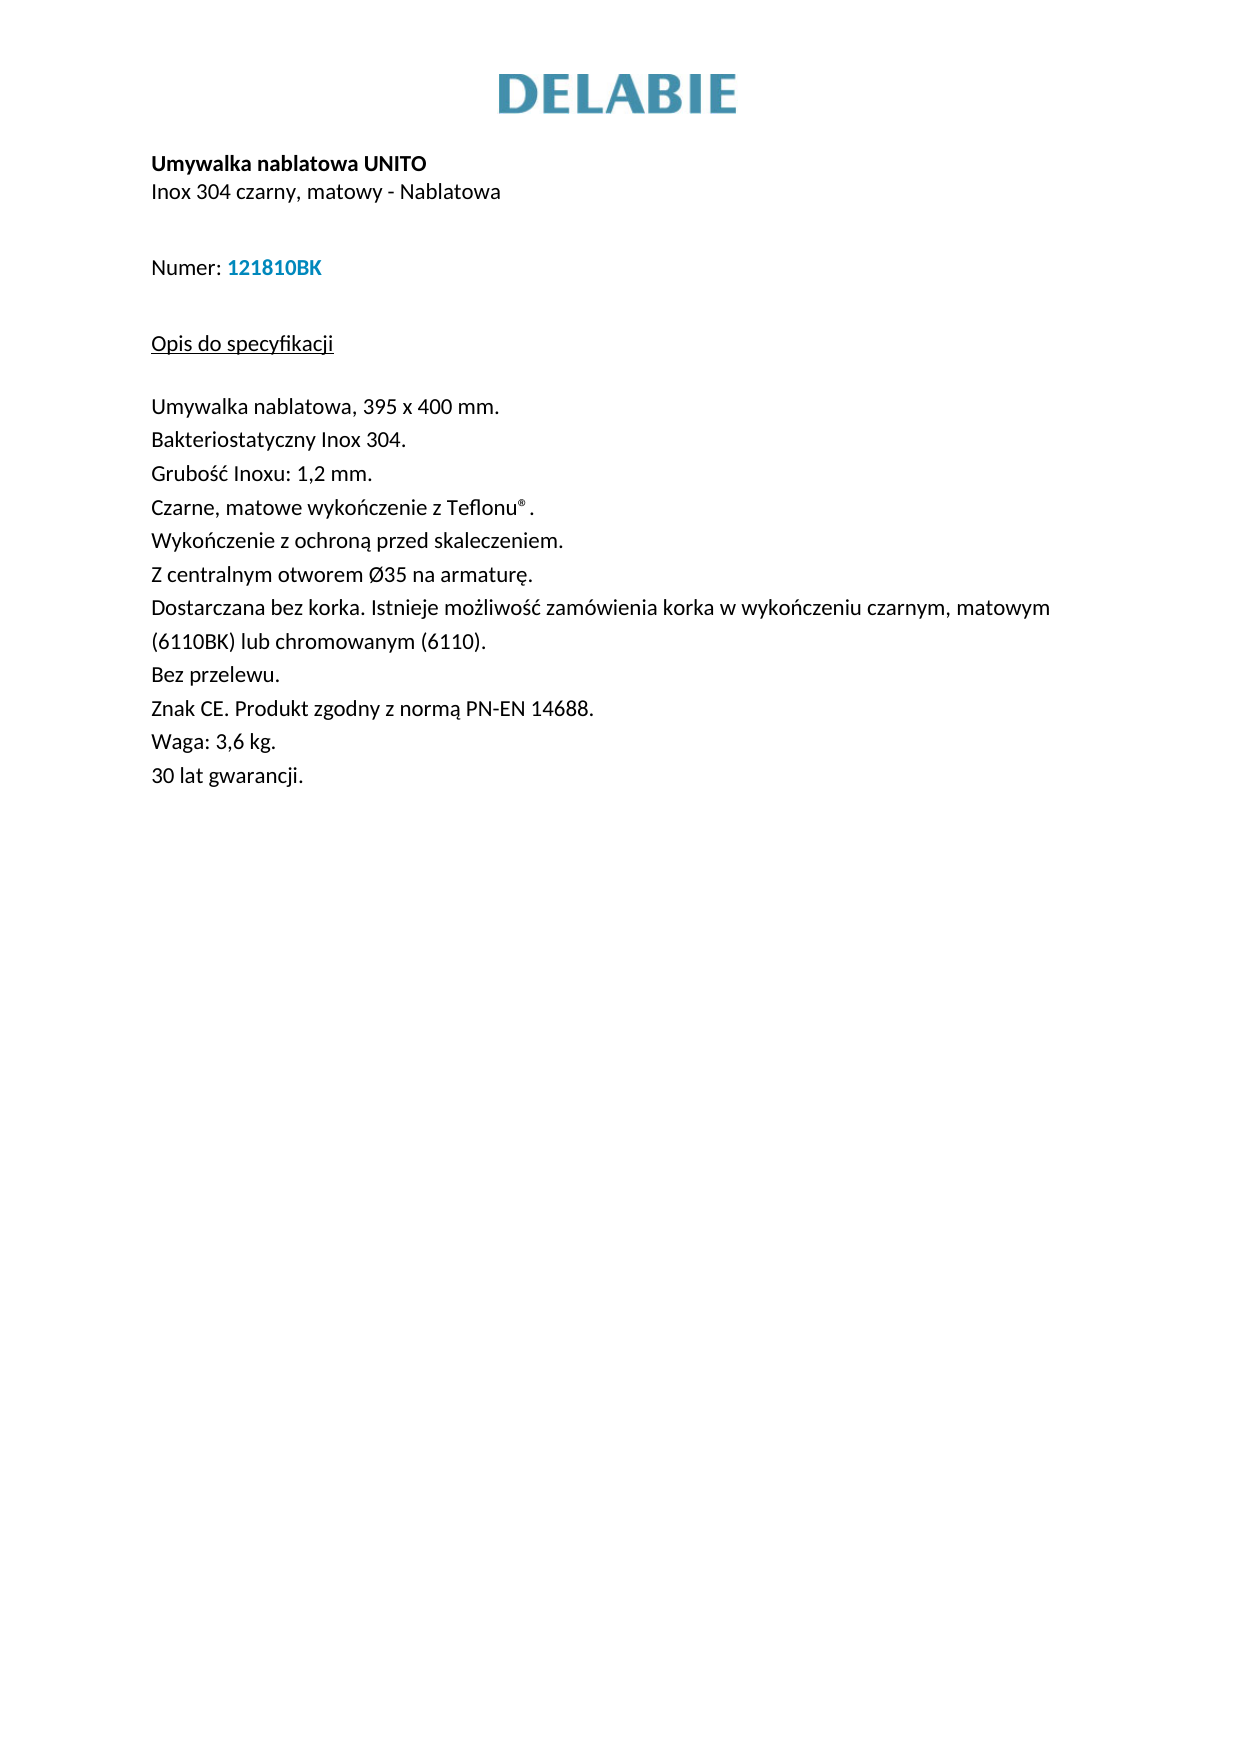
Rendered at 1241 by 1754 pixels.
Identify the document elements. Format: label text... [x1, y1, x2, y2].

text Umywalka nablatowa, 395 x 400 mm. [151, 392, 1084, 420]
text Opis do specyfikacji [151, 329, 1084, 357]
text Z centralnym otworem Ø35 na armaturę. [151, 560, 1084, 588]
text Wykończenie z ochroną przed skaleczeniem. [151, 526, 1084, 554]
text Bez przelewu. [151, 660, 1084, 688]
text Znak CE. Produkt zgodny z normą PN-EN 14688. [151, 694, 1084, 722]
text Dostarczana bez korka. Istnieje możliwość zamówienia korka w wykończeniu czarnym, matowym (6110BK) lub chromowanym (6110). [151, 593, 1084, 655]
text Umywalka nablatowa UNITO [151, 149, 1084, 177]
text Grubość Inoxu: 1,2 mm. [151, 459, 1084, 487]
text Waga: 3,6 kg. [151, 727, 1084, 755]
picture [497, 74, 738, 114]
text Numer: 121810BK [151, 253, 1084, 281]
text 30 lat gwarancji. [151, 761, 1084, 789]
text Bakteriostatyczny Inox 304. [151, 426, 1084, 453]
text Inox 304 czarny, matowy - Nablatowa [151, 177, 1084, 205]
text Czarne, matowe wykończenie z Teflonu®. [151, 493, 1084, 521]
